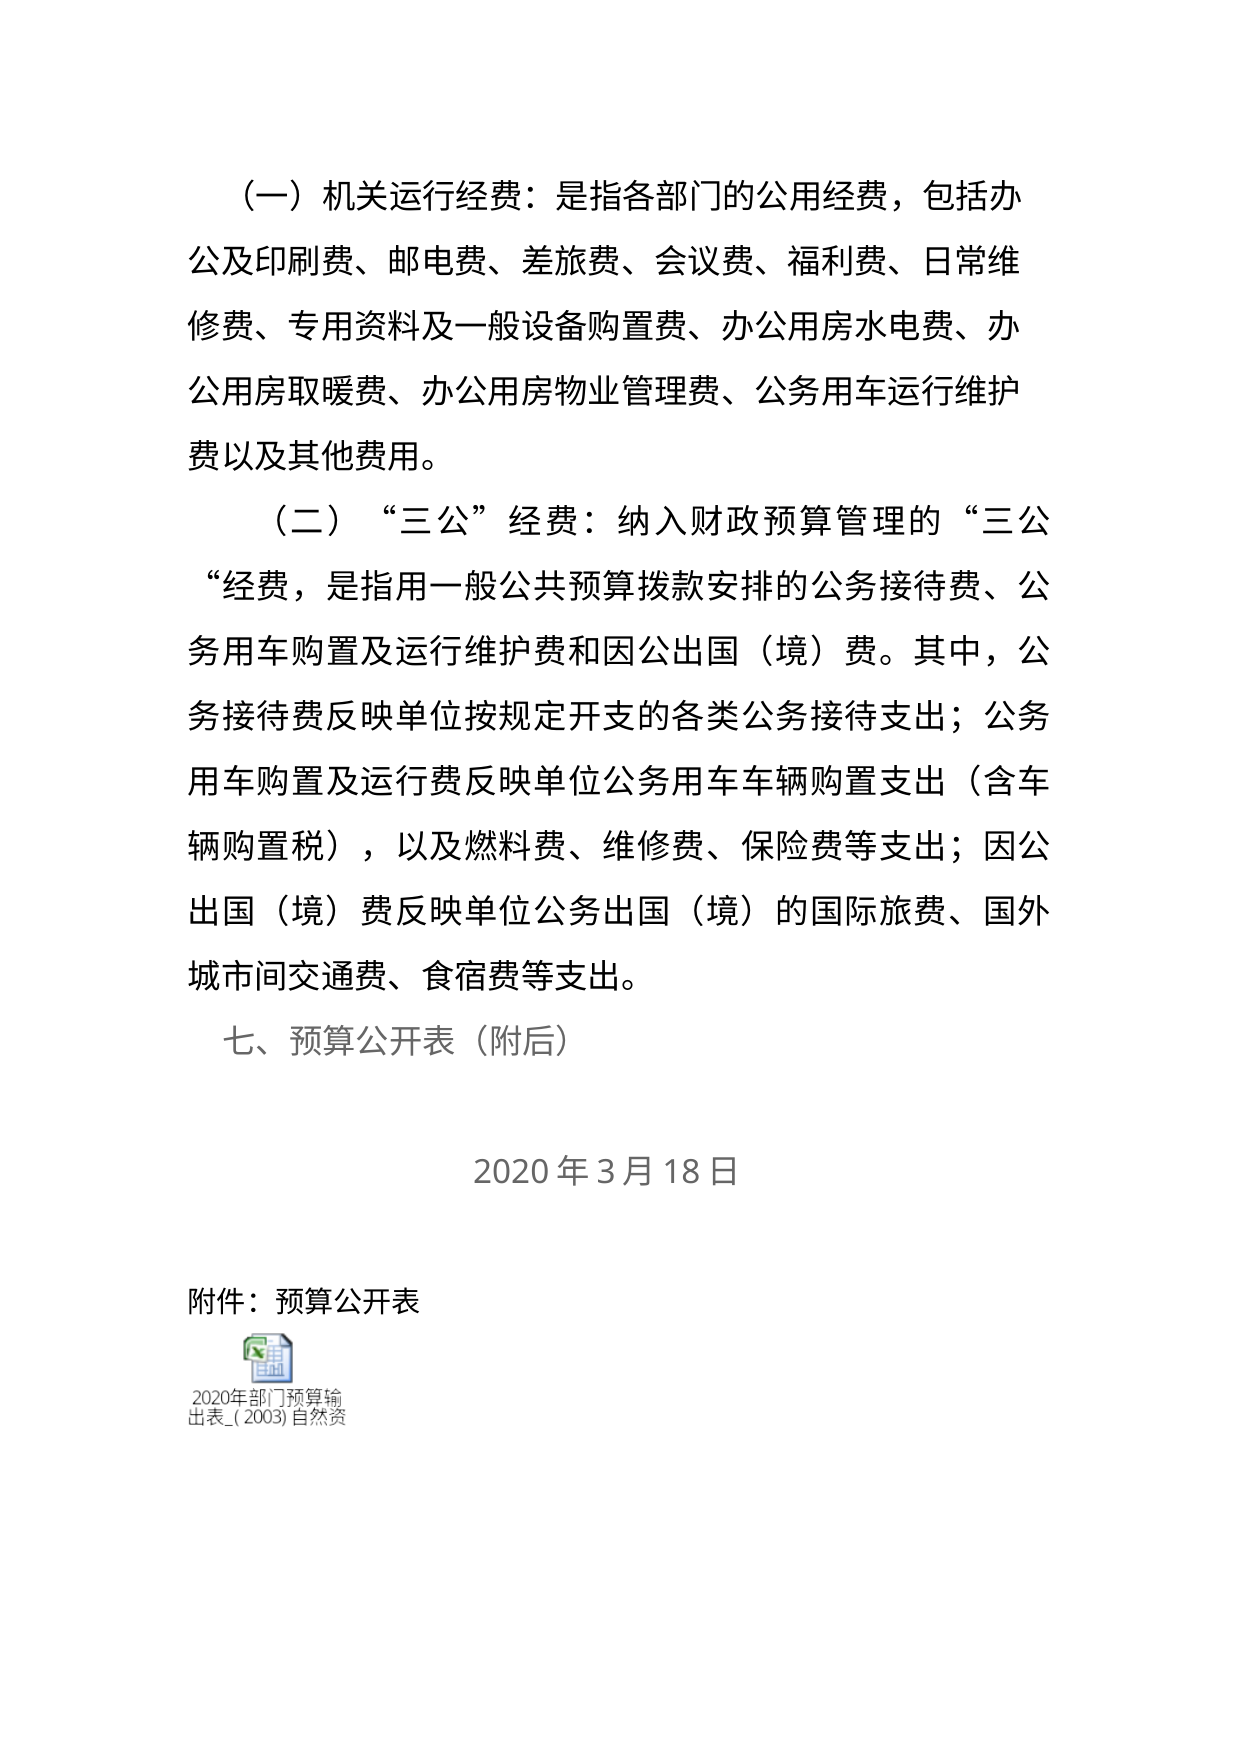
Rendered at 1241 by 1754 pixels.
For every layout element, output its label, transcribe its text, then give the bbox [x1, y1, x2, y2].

text 七、预算公开表（附后） [187, 1007, 1053, 1072]
text （二）“三公”经费：纳入财政预算管理的“三公“经费，是指用一般公共预算拨款安排的公务接待费、公务用车购置及运行维护费和因公出国（境）费。其中，公务接待费反映单位按规定开支的各类公务接待支出；公务用车购置及运行费反映单位公务用车车辆购置支出（含车辆购置税），以及燃料费、维修费、保险费等支出；因公出国（境）费反映单位公务出国（境）的国际旅费、国外城市间交通费、食宿费等支出。 [187, 487, 1053, 1007]
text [187, 162, 1053, 487]
text 附件：预算公开表 [187, 1267, 1053, 1332]
text 2020年3月18日 [187, 1137, 1053, 1202]
